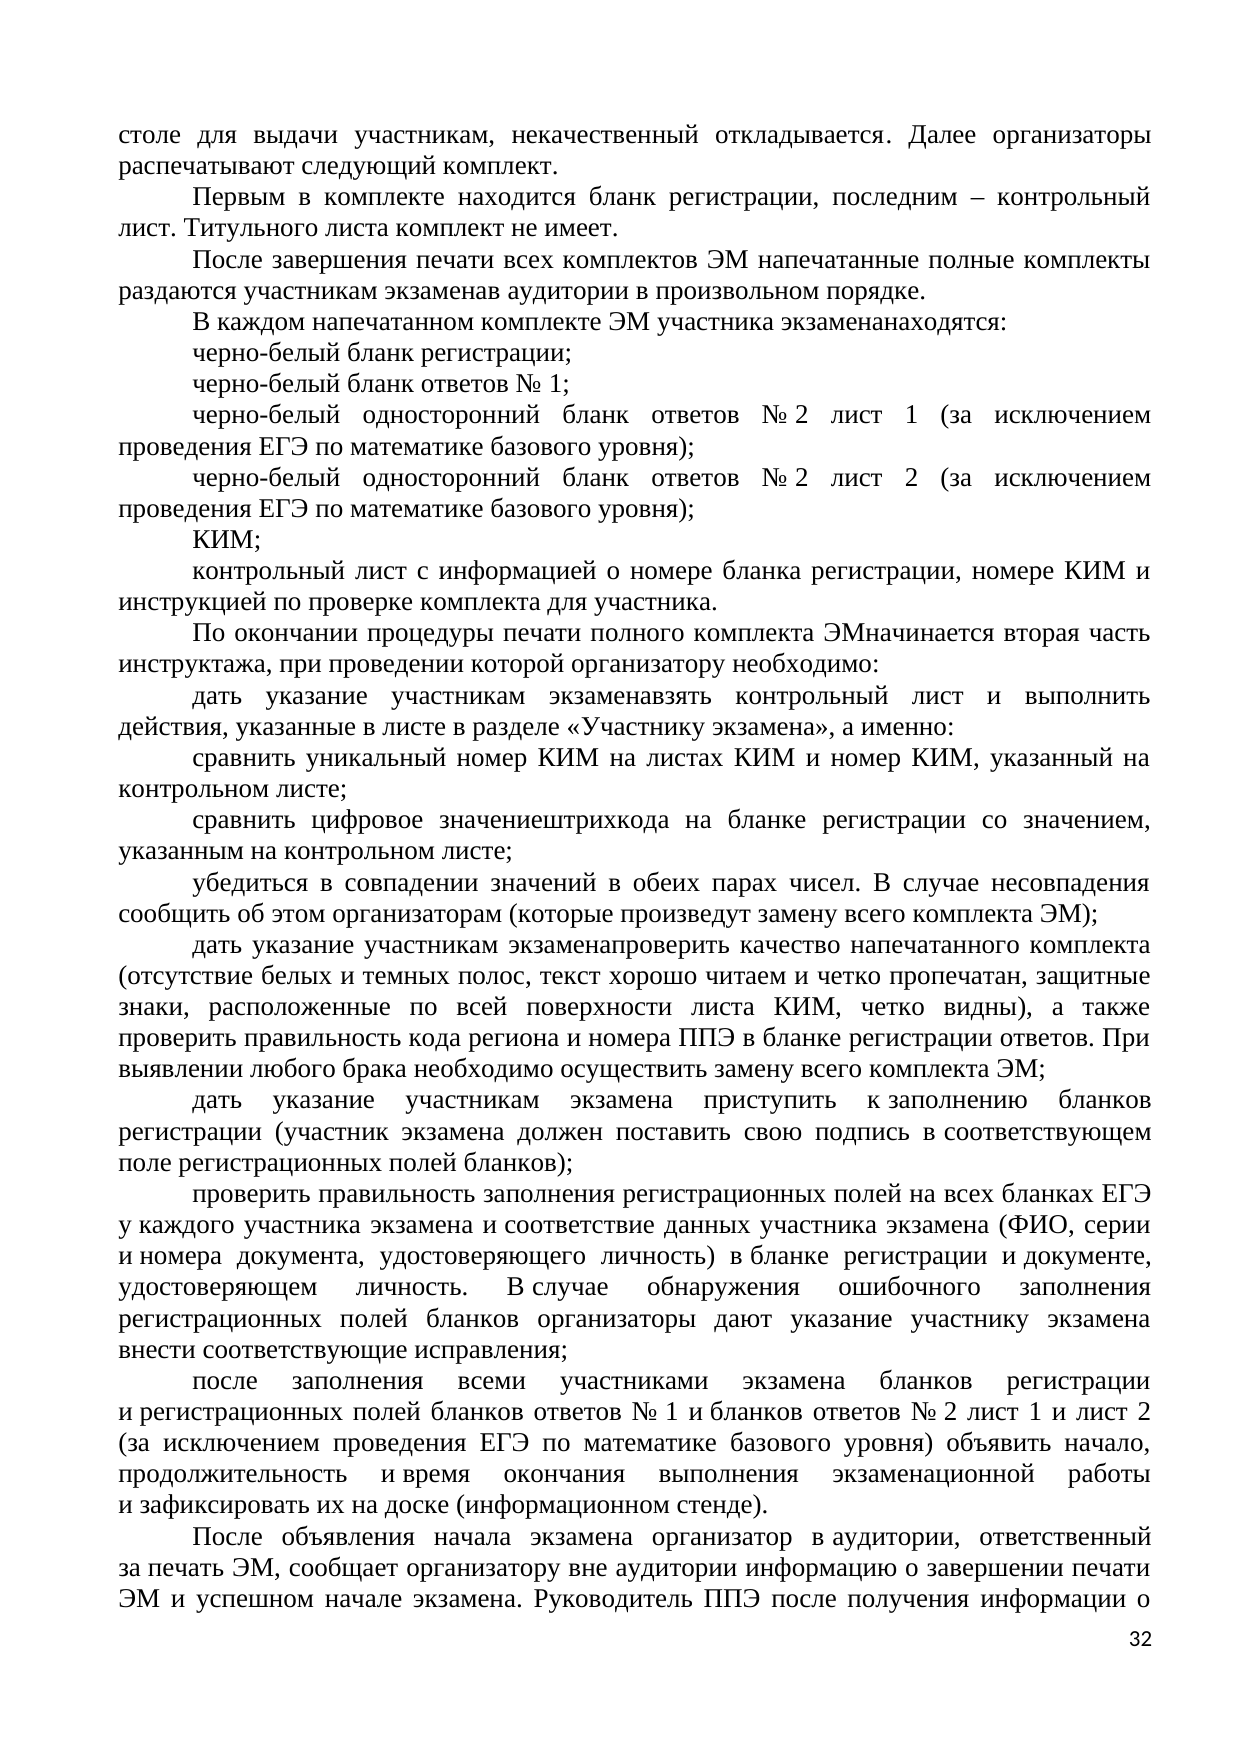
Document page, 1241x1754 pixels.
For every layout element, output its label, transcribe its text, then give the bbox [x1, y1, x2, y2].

text Первым в комплекте находится бланк регистрации, последним – контрольный лист. Титульного листа комплект не имеет. [118, 180, 1152, 243]
text черно-белый бланк ответов № 1; [118, 367, 1152, 398]
text дать указание участникам экзаменавзять контрольный лист и выполнить действия, указанные в листе в разделе «Участнику экзамена», а именно: [118, 679, 1152, 741]
text сравнить уникальный номер КИМ на листах КИМ и номер КИМ, указанный на контрольном листе; [118, 741, 1152, 803]
text дать указание участникам экзамена приступить к заполнению бланков регистрации (участник экзамена должен поставить свою подпись в соответствующем поле регистрационных полей бланков); [118, 1084, 1152, 1177]
text контрольный лист с информацией о номере бланка регистрации, номере КИМ и инструкцией по проверке комплекта для участника. [118, 554, 1152, 616]
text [118, 118, 1152, 180]
text дать указание участникам экзаменапроверить качество напечатанного комплекта (отсутствие белых и темных полос, текст хорошо читаем и четко пропечатан, защитные знаки, расположенные по всей поверхности листа КИМ, четко видны), а также проверить правильность кода региона и номера ППЭ в бланке регистрации ответов. При выявлении любого брака необходимо осуществить замену всего комплекта ЭМ; [118, 928, 1152, 1084]
text убедиться в совпадении значений в обеих парах чисел. В случае несовпадения сообщить об этом организаторам (которые произведут замену всего комплекта ЭМ); [118, 866, 1152, 928]
text черно-белый односторонний бланк ответов № 2 лист 1 (за исключением проведения ЕГЭ по математике базового уровня); [118, 398, 1152, 461]
text После завершения печати всех комплектов ЭМ напечатанные полные комплекты раздаются участникам экзаменав аудитории в произвольном порядке. [118, 243, 1152, 305]
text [118, 1520, 1152, 1613]
text после заполнения всеми участниками экзамена бланков регистрации и регистрационных полей бланков ответов № 1 и бланков ответов № 2 лист 1 и лист 2 (за исключением проведения ЕГЭ по математике базового уровня) объявить начало, продолжительность и время окончания выполнения экзаменационной работы и зафиксировать их на доске (информационном стенде). [118, 1364, 1152, 1520]
text черно-белый односторонний бланк ответов № 2 лист 2 (за исключением проведения ЕГЭ по математике базового уровня); [118, 461, 1152, 523]
text В каждом напечатанном комплекте ЭМ участника экзаменанаходятся: [118, 305, 1152, 336]
text проверить правильность заполнения регистрационных полей на всех бланках ЕГЭ у каждого участника экзамена и соответствие данных участника экзамена (ФИО, серии и номера документа, удостоверяющего личность) в бланке регистрации и документе, удостоверяющем личность. В случае обнаружения ошибочного заполнения регистрационных полей бланков организаторы дают указание участнику экзамена внести соответствующие исправления; [118, 1177, 1152, 1364]
text черно-белый бланк регистрации; [118, 336, 1152, 367]
text По окончании процедуры печати полного комплекта ЭМначинается вторая часть инструктажа, при проведении которой организатору необходимо: [118, 616, 1152, 679]
text КИМ; [118, 523, 1152, 554]
text сравнить цифровое значениештрихкода на бланке регистрации со значением, указанным на контрольном листе; [118, 803, 1152, 866]
